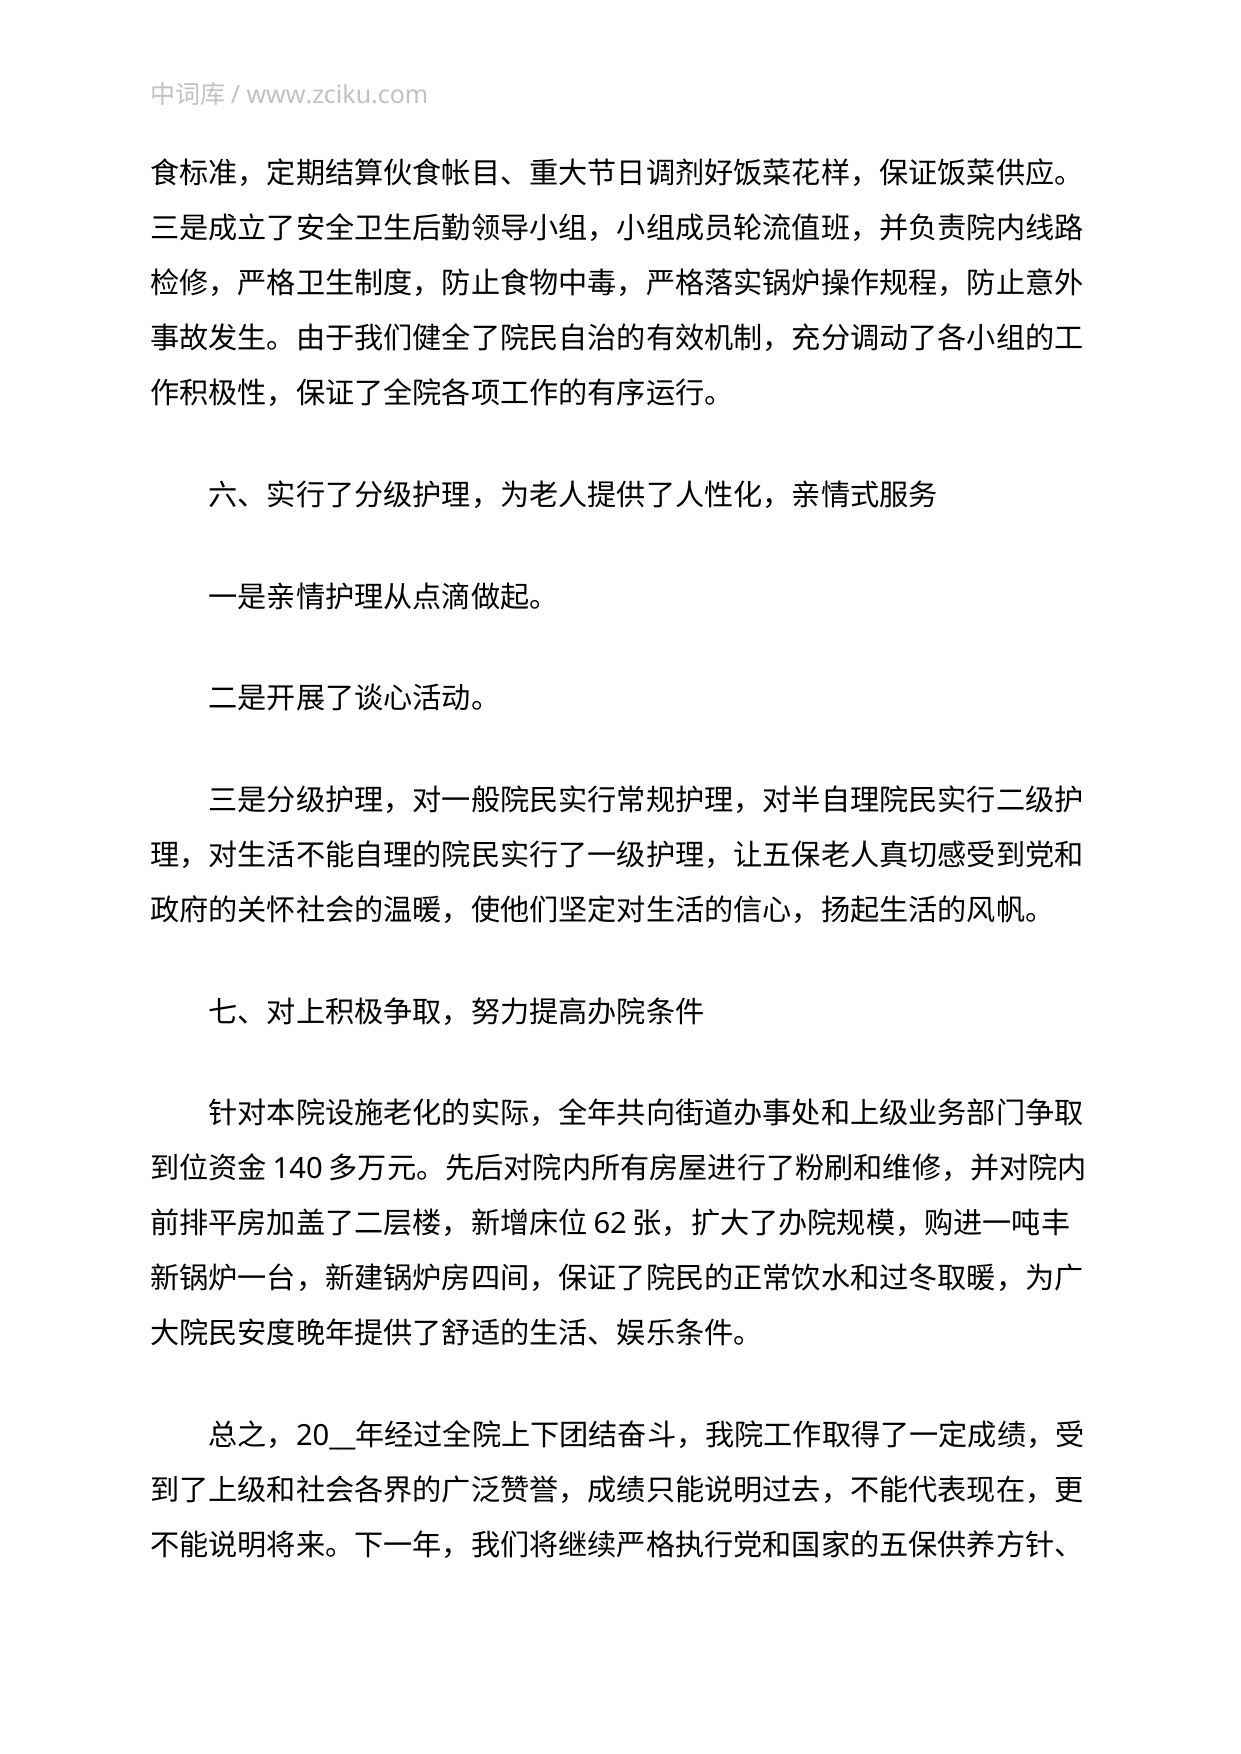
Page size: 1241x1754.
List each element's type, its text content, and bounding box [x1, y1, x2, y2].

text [150, 1412, 1090, 1564]
text 二是开展了谈心活动。 [150, 675, 1090, 717]
text 七、对上积极争取，努力提高办院条件 [150, 988, 1090, 1031]
text 六、实行了分级护理，为老人提供了人性化，亲情式服务 [150, 471, 1090, 514]
text 一是亲情护理从点滴做起。 [150, 573, 1090, 615]
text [150, 150, 1090, 412]
text 三是分级护理，对一般院民实行常规护理，对半自理院民实行二级护理，对生活不能自理的院民实行了一级护理，让五保老人真切感受到党和政府的关怀社会的温暖，使他们坚定对生活的信心，扬起生活的风帆。 [150, 777, 1090, 929]
text 针对本院设施老化的实际，全年共向街道办事处和上级业务部门争取到位资金140多万元。先后对院内所有房屋进行了粉刷和维修，并对院内前排平房加盖了二层楼，新增床位62张，扩大了办院规模，购进一吨丰新锅炉一台，新建锅炉房四间，保证了院民的正常饮水和过冬取暖，为广大院民安度晚年提供了舒适的生活、娱乐条件。 [150, 1090, 1090, 1352]
